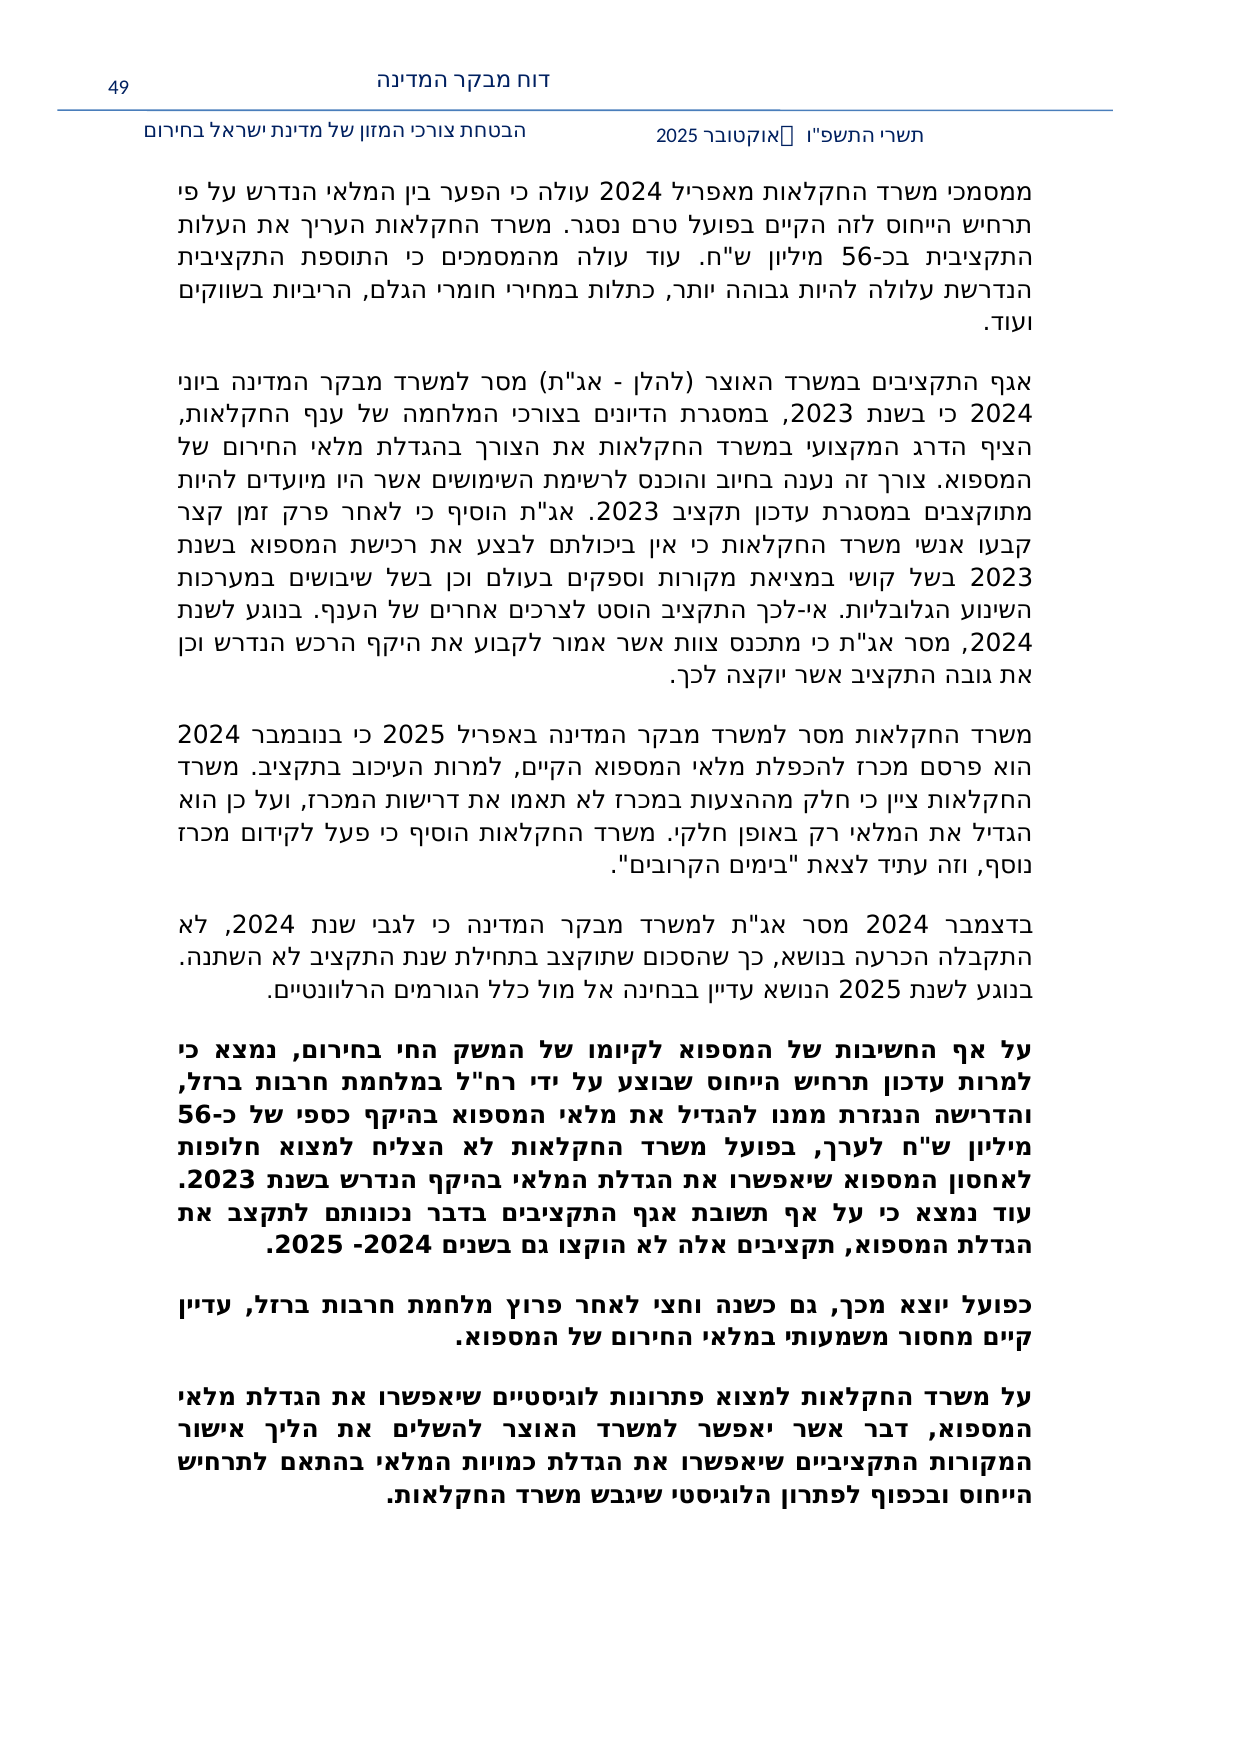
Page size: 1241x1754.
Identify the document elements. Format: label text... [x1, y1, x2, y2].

text על אף החשיבות של המספוא לקיומו של המשק החי בחירום, נמצא כי למרות עדכון תרחיש הייחוס שבוצע על ידי רח"ל במלחמת חרבות ברזל, והדרישה הנגזרת ממנו להגדיל את מלאי המספוא בהיקף כספי של כ-56 מיליון ש"ח לערך, בפועל משרד החקלאות לא הצליח למצוא חלופות לאחסון המספוא שיאפשרו את הגדלת המלאי בהיקף הנדרש בשנת 2023. עוד נמצא כי על אף תשובת אגף התקציבים בדבר נכונותם לתקצב את הגדלת המספוא, תקציבים אלה לא הוקצו גם בשנים 2024- 2025. [177, 1035, 1033, 1259]
text אגף התקציבים במשרד האוצר (להלן - אג"ת) מסר למשרד מבקר המדינה ביוני 2024 כי בשנת 2023, במסגרת הדיונים בצורכי המלחמה של ענף החקלאות, הציף הדרג המקצועי במשרד החקלאות את הצורך בהגדלת מלאי החירום של המספוא. צורך זה נענה בחיוב והוכנס לרשימת השימושים אשר היו מיועדים להיות מתוקצבים במסגרת עדכון תקציב 2023. אג"ת הוסיף כי לאחר פרק זמן קצר קבעו אנשי משרד החקלאות כי אין ביכולתם לבצע את רכישת המספוא בשנת 2023 בשל קושי במציאת מקורות וספקים בעולם וכן בשל שיבושים במערכות השינוע הגלובליות. אי-לכך התקציב הוסט לצרכים אחרים של הענף. בנוגע לשנת 2024, מסר אג"ת כי מתכנס צוות אשר אמור לקבוע את היקף הרכש הנדרש וכן את גובה התקציב אשר יוקצה לכך. [177, 367, 1033, 690]
text בדצמבר 2024 מסר אג"ת למשרד מבקר המדינה כי לגבי שנת 2024, לא התקבלה הכרעה בנושא, כך שהסכום שתוקצב בתחילת שנת התקציב לא השתנה. בנוגע לשנת 2025 הנושא עדיין בבחינה אל מול כלל הגורמים הרלוונטיים. [177, 910, 1033, 1004]
text על משרד החקלאות למצוא פתרונות לוגיסטיים שיאפשרו את הגדלת מלאי המספוא, דבר אשר יאפשר למשרד האוצר להשלים את הליך אישור המקורות התקציביים שיאפשרו את הגדלת כמויות המלאי בהתאם לתרחיש הייחוס ובכפוף לפתרון הלוגיסטי שיגבש משרד החקלאות. [177, 1382, 1033, 1509]
text משרד החקלאות מסר למשרד מבקר המדינה באפריל 2025 כי בנובמבר 2024 הוא פרסם מכרז להכפלת מלאי המספוא הקיים, למרות העיכוב בתקציב. משרד החקלאות ציין כי חלק מההצעות במכרז לא תאמו את דרישות המכרז, ועל כן הוא הגדיל את המלאי רק באופן חלקי. משרד החקלאות הוסיף כי פעל לקידום מכרז נוסף, וזה עתיד לצאת "בימים הקרובים". [177, 720, 1033, 879]
text ממסמכי משרד החקלאות מאפריל 2024 עולה כי הפער בין המלאי הנדרש על פי תרחיש הייחוס לזה הקיים בפועל טרם נסגר. משרד החקלאות העריך את העלות התקציבית בכ-56 מיליון ש"ח. עוד עולה מהמסמכים כי התוספת התקציבית הנדרשת עלולה להיות גבוהה יותר, כתלות במחירי חומרי הגלם, הריביות בשווקים ועוד. [177, 177, 1033, 337]
text כפועל יוצא מכך, גם כשנה וחצי לאחר פרוץ מלחמת חרבות ברזל, עדיין קיים מחסור משמעותי במלאי החירום של המספוא. [177, 1290, 1033, 1352]
